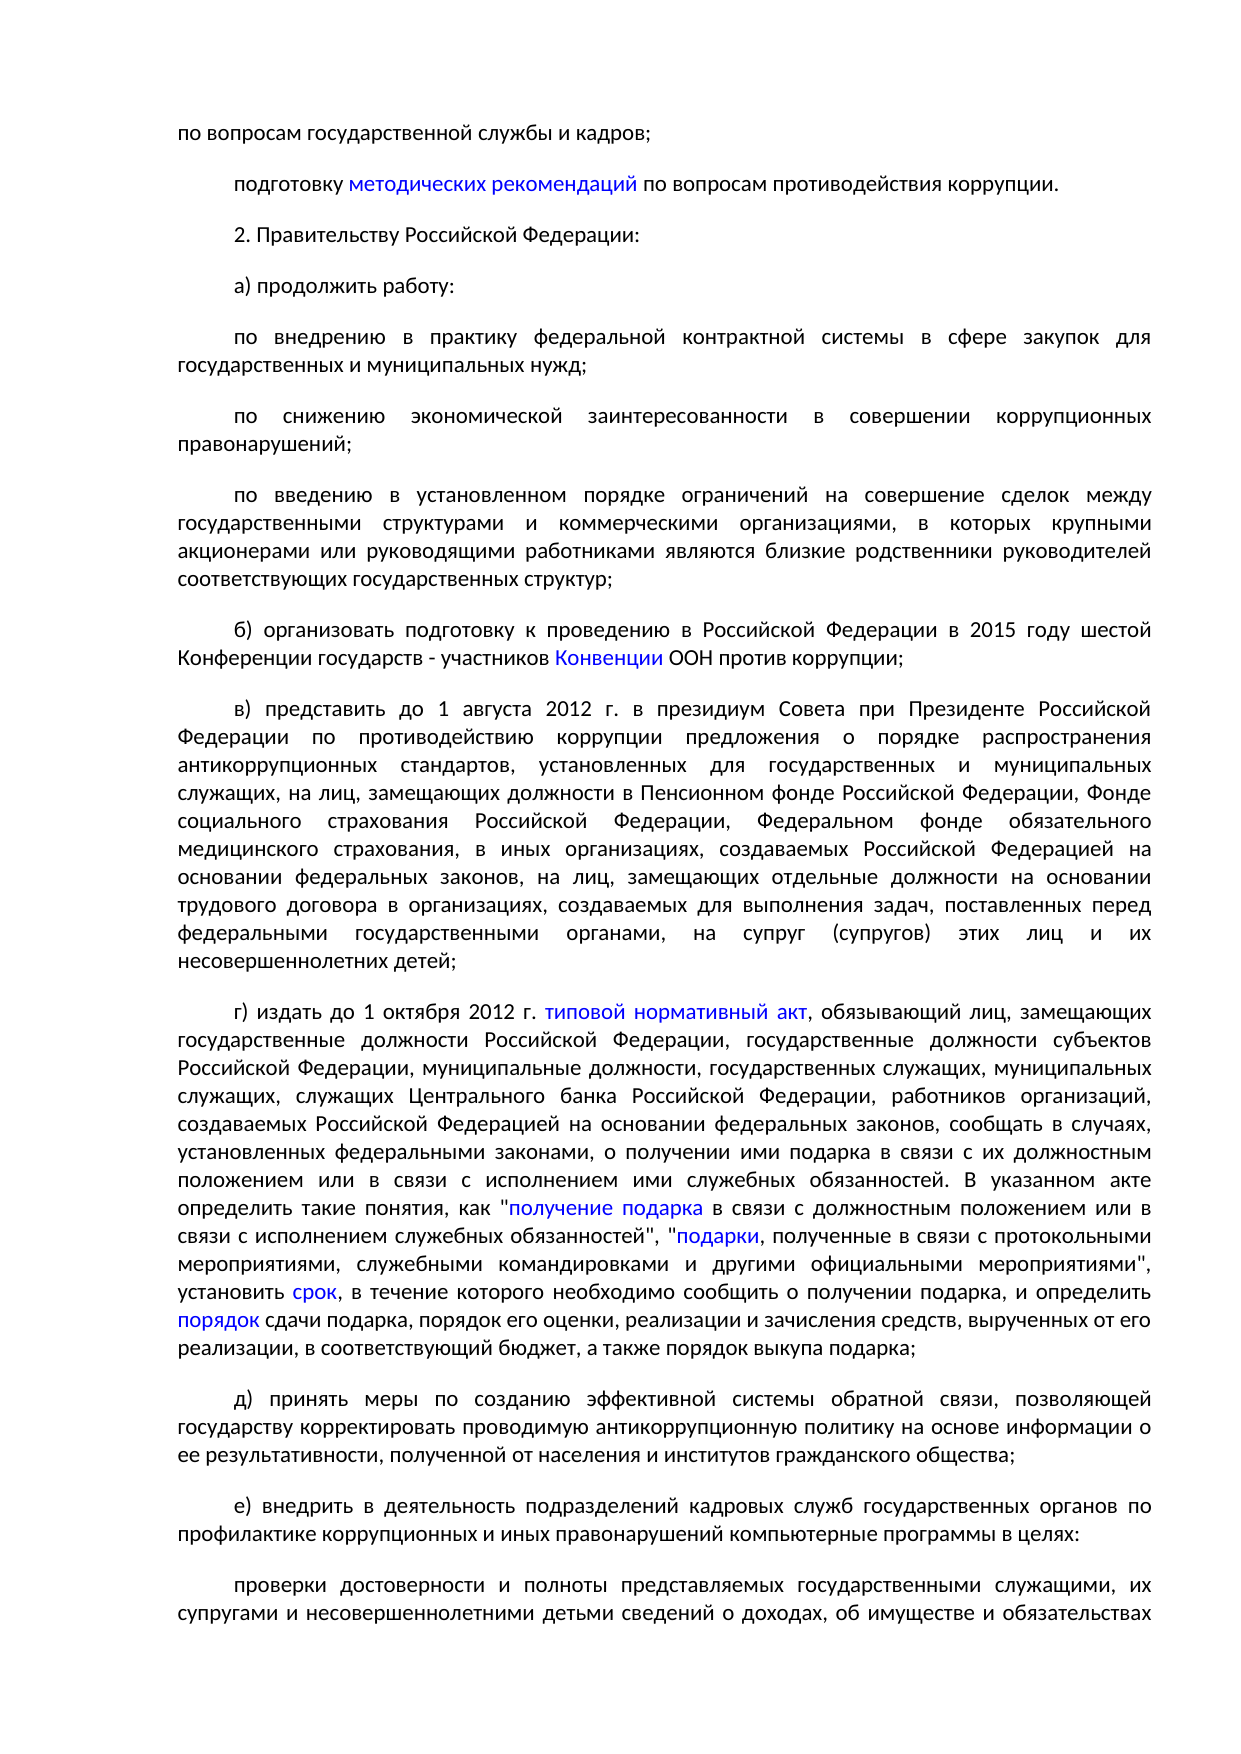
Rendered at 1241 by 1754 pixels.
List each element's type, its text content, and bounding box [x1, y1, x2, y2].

text по снижению экономической заинтересованности в совершении коррупционных правонарушений; [177, 401, 1152, 457]
text б) организовать подготовку к проведению в Российской Федерации в 2015 году шестой Конференции государств - участников Конвенции ООН против коррупции; [177, 615, 1152, 671]
text г) издать до 1 октября 2012 г. типовой нормативный акт, обязывающий лиц, замещающих государственные должности Российской Федерации, государственные должности субъектов Российской Федерации, муниципальные должности, государственных служащих, муниципальных служащих, служащих Центрального банка Российской Федерации, работников организаций, создаваемых Российской Федерацией на основании федеральных законов, сообщать в случаях, установленных федеральными законами, о получении ими подарка в связи с их должностным положением или в связи с исполнением ими служебных обязанностей. В указанном акте определить такие понятия, как "получение подарка в связи с должностным положением или в связи с исполнением служебных обязанностей", "подарки, полученные в связи с протокольными мероприятиями, служебными командировками и другими официальными мероприятиями", установить срок, в течение которого необходимо сообщить о получении подарка, и определить порядок сдачи подарка, порядок его оценки, реализации и зачисления средств, вырученных от его реализации, в соответствующий бюджет, а также порядок выкупа подарка; [177, 997, 1152, 1361]
text по введению в установленном порядке ограничений на совершение сделок между государственными структурами и коммерческими организациями, в которых крупными акционерами или руководящими работниками являются близкие родственники руководителей соответствующих государственных структур; [177, 480, 1152, 592]
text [177, 118, 1152, 146]
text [177, 1570, 1152, 1626]
text д) принять меры по созданию эффективной системы обратной связи, позволяющей государству корректировать проводимую антикоррупционную политику на основе информации о ее результативности, полученной от населения и институтов гражданского общества; [177, 1384, 1152, 1468]
text а) продолжить работу: [177, 271, 1152, 299]
text е) внедрить в деятельность подразделений кадровых служб государственных органов по профилактике коррупционных и иных правонарушений компьютерные программы в целях: [177, 1491, 1152, 1547]
text по внедрению в практику федеральной контрактной системы в сфере закупок для государственных и муниципальных нужд; [177, 322, 1152, 378]
text в) представить до 1 августа 2012 г. в президиум Совета при Президенте Российской Федерации по противодействию коррупции предложения о порядке распространения антикоррупционных стандартов, установленных для государственных и муниципальных служащих, на лиц, замещающих должности в Пенсионном фонде Российской Федерации, Фонде социального страхования Российской Федерации, Федеральном фонде обязательного медицинского страхования, в иных организациях, создаваемых Российской Федерацией на основании федеральных законов, на лиц, замещающих отдельные должности на основании трудового договора в организациях, создаваемых для выполнения задач, поставленных перед федеральными государственными органами, на супруг (супругов) этих лиц и их несовершеннолетних детей; [177, 694, 1152, 974]
text 2. Правительству Российской Федерации: [177, 220, 1152, 248]
text подготовку методических рекомендаций по вопросам противодействия коррупции. [177, 169, 1152, 197]
